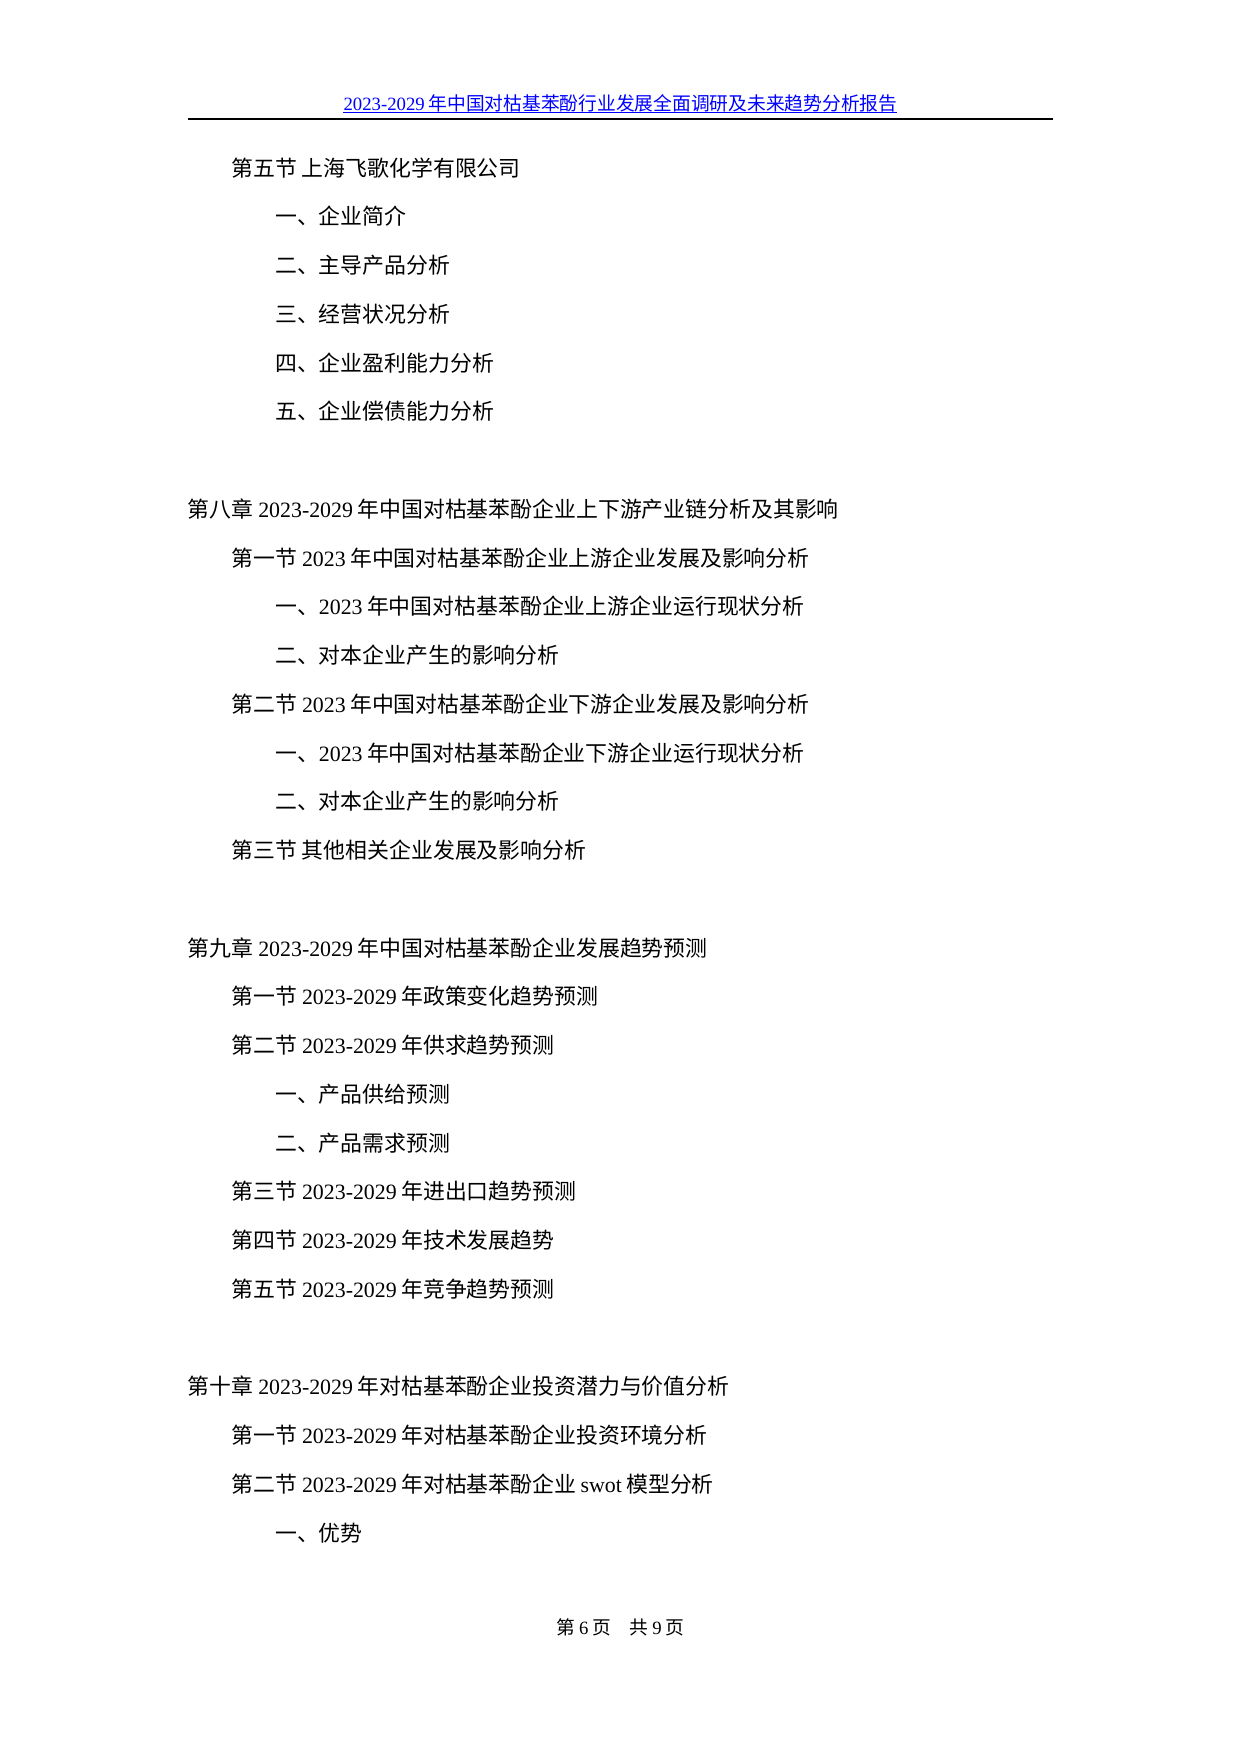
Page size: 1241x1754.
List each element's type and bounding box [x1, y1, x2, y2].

text [187, 150, 1053, 1548]
